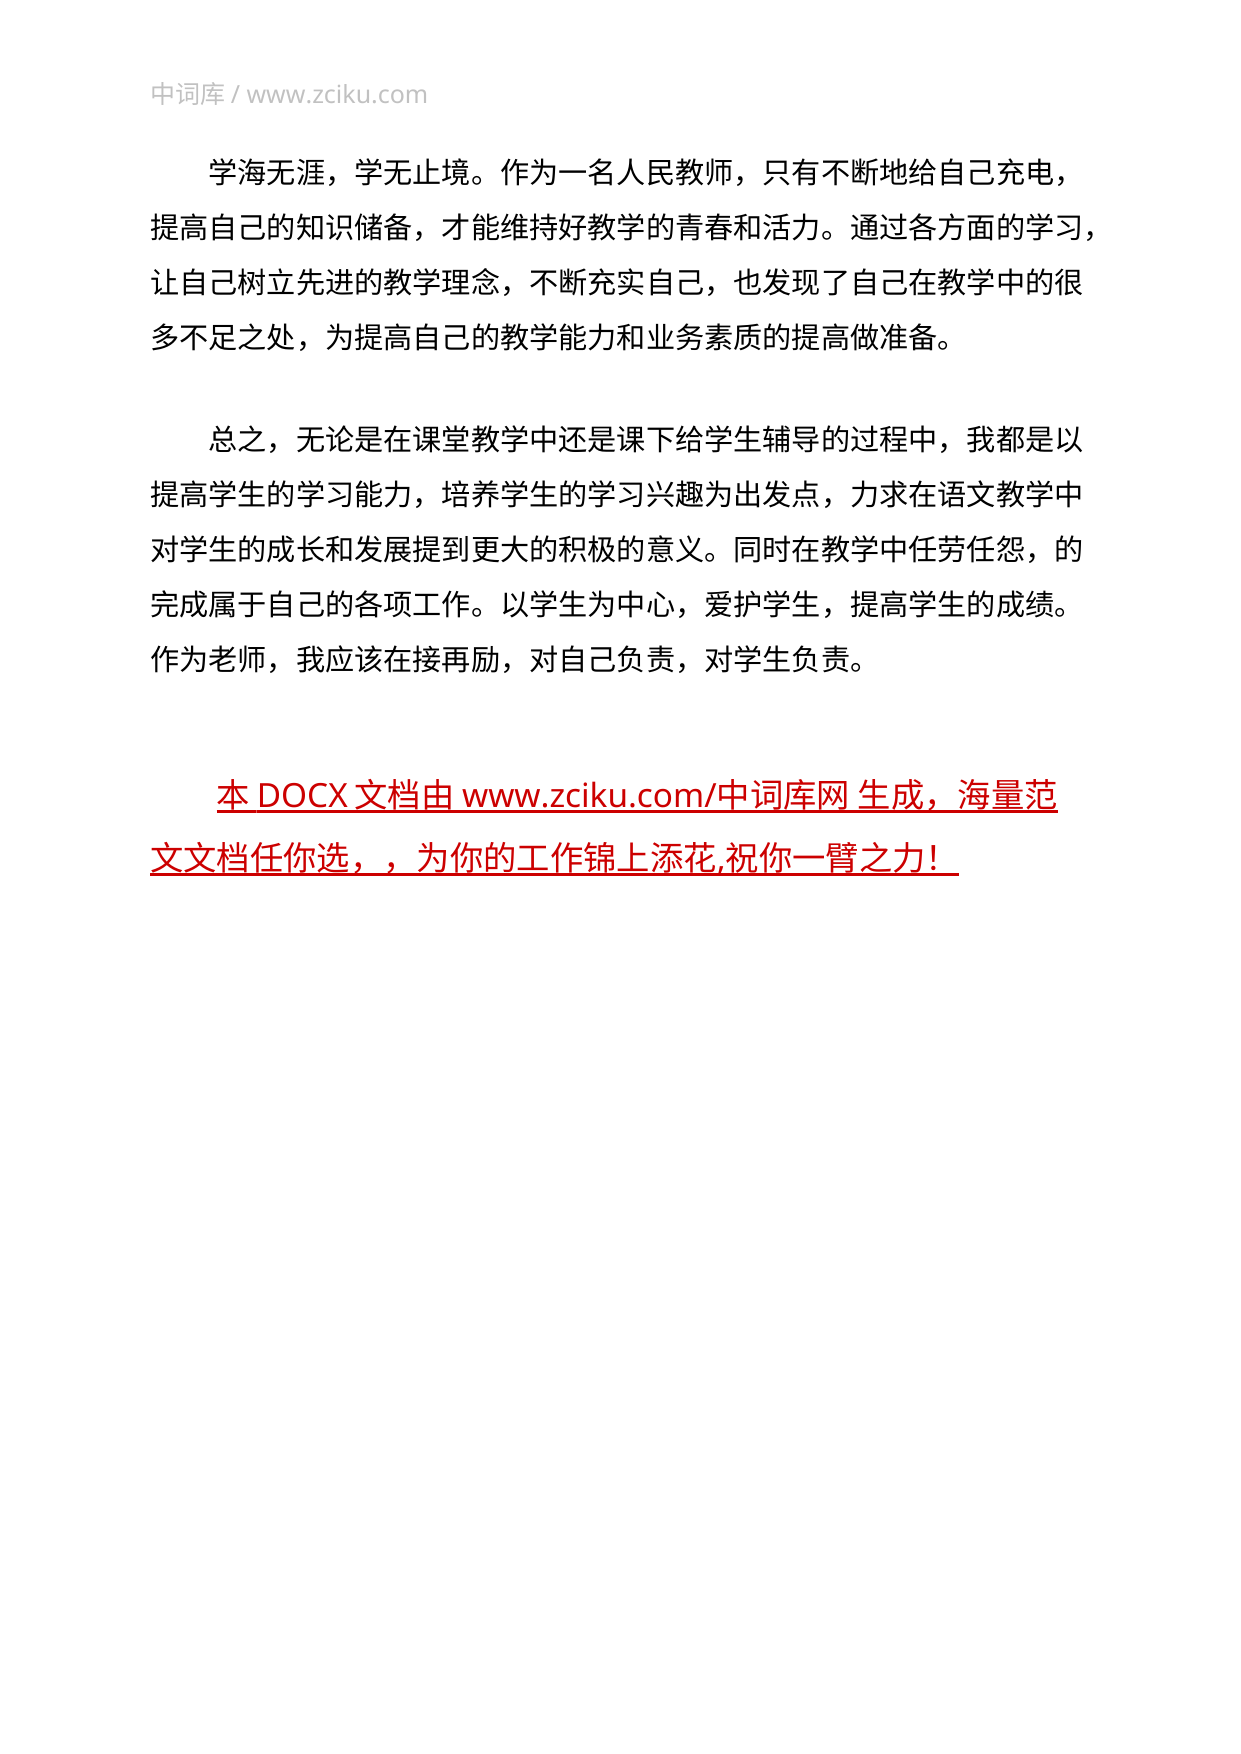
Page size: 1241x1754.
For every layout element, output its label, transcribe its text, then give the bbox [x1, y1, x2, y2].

text 学海无涯，学无止境。作为一名人民教师，只有不断地给自己充电，提高自己的知识储备，才能维持好教学的青春和活力。通过各方面的学习，让自己树立先进的教学理念，不断充实自己，也发现了自己在教学中的很多不足之处，为提高自己的教学能力和业务素质的提高做准备。 [150, 150, 1090, 357]
text 总之，无论是在课堂教学中还是课下给学生辅导的过程中，我都是以提高学生的学习能力，培养学生的学习兴趣为出发点，力求在语文教学中对学生的成长和发展提到更大的积极的意义。同时在教学中任劳任怨，的完成属于自己的各项工作。以学生为中心，爱护学生，提高学生的成绩。作为老师，我应该在接再励，对自己负责，对学生负责。 [150, 416, 1090, 678]
text 本DOCX文档由 www.zciku.com/中词库网 生成，海量范文文档任你选，，为你的工作锦上添花,祝你一臂之力！ [150, 769, 1090, 880]
